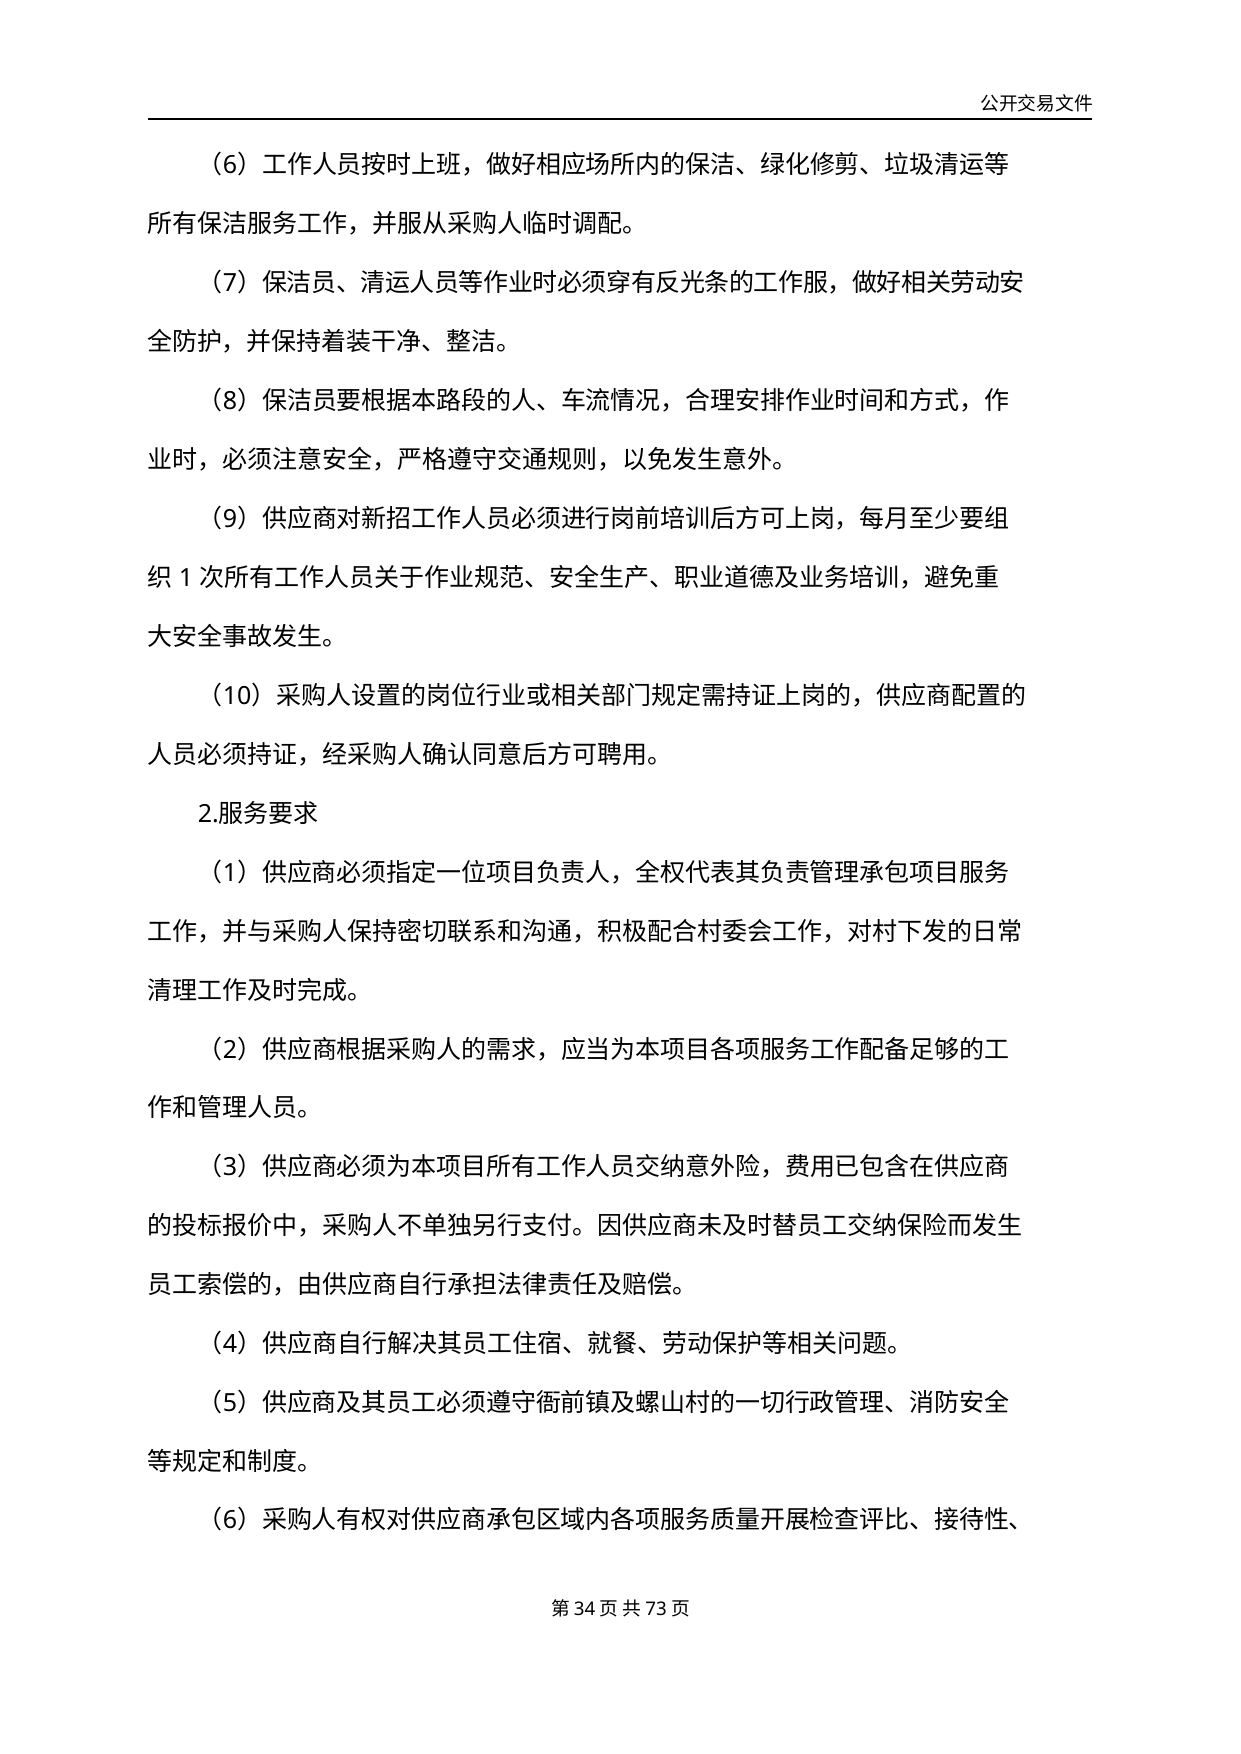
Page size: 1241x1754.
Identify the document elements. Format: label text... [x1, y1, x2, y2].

text （1）供应商必须指定一位项目负责人，全权代表其负责管理承包项目服务 [198, 852, 1092, 889]
text 清理工作及时完成。 [148, 970, 1092, 1007]
text （5）供应商及其员工必须遵守衙前镇及螺山村的一切行政管理、消防安全 [198, 1382, 1092, 1419]
list 全防护，并保持着装干净、整洁。 [148, 322, 1092, 358]
list 工作人员按时上班，做好相应场所内的保洁、绿化修剪、垃圾清运等 [198, 145, 1092, 181]
list 供应商对新招工作人员必须进行岗前培训后方可上岗，每月至少要组 [198, 499, 1092, 535]
text 2.服务要求 [198, 793, 1092, 830]
text 等规定和制度。 [148, 1441, 1092, 1477]
text 工作，并与采购人保持密切联系和沟通，积极配合村委会工作，对村下发的日常 [148, 911, 1092, 948]
list 员工索偿的，由供应商自行承担法律责任及赔偿。 [148, 1265, 1092, 1301]
list 大安全事故发生。 [148, 617, 1092, 653]
list 人员必须持证，经采购人确认同意后方可聘用。 [148, 734, 1092, 771]
list 的投标报价中，采购人不单独另行支付。因供应商未及时替员工交纳保险而发生 [148, 1206, 1092, 1242]
list （6）采购人有权对供应商承包区域内各项服务质量开展检查评比、接待性、 [198, 1500, 1092, 1536]
text （4）供应商自行解决其员工住宿、就餐、劳动保护等相关问题。 [198, 1324, 1092, 1360]
list 业时，必须注意安全，严格遵守交通规则，以免发生意外。 [148, 440, 1092, 476]
list 保洁员要根据本路段的人、车流情况，合理安排作业时间和方式，作 [198, 381, 1092, 417]
list 作和管理人员。 [148, 1088, 1092, 1124]
list 保洁员、清运人员等作业时必须穿有反光条的工作服，做好相关劳动安 [198, 263, 1092, 299]
list 采购人设置的岗位行业或相关部门规定需持证上岗的，供应商配置的 [198, 676, 1092, 712]
list 织 1 次所有工作人员关于作业规范、安全生产、职业道德及业务培训，避免重 [148, 558, 1092, 594]
list 所有保洁服务工作，并服从采购人临时调配。 [148, 204, 1092, 240]
list 供应商根据采购人的需求，应当为本项目各项服务工作配备足够的工 [198, 1029, 1092, 1065]
list 供应商必须为本项目所有工作人员交纳意外险，费用已包含在供应商 [198, 1147, 1092, 1183]
